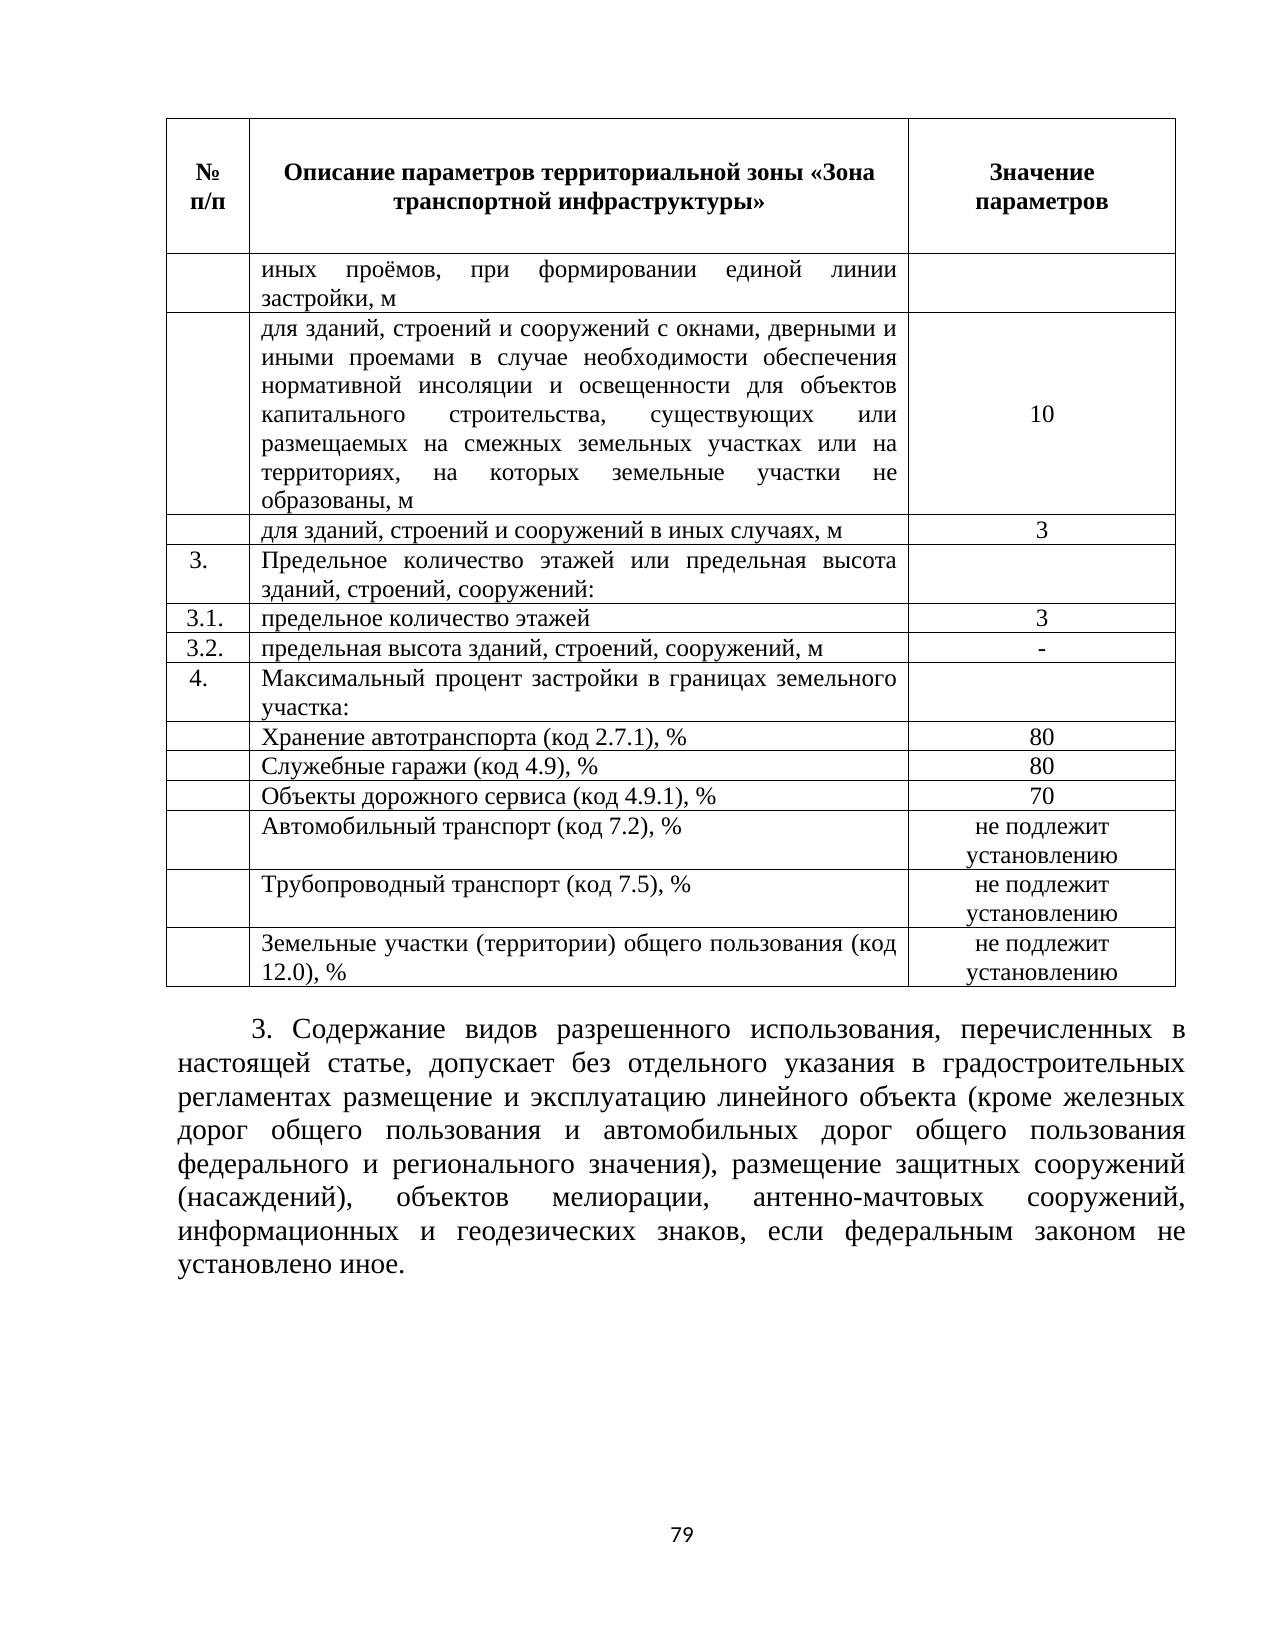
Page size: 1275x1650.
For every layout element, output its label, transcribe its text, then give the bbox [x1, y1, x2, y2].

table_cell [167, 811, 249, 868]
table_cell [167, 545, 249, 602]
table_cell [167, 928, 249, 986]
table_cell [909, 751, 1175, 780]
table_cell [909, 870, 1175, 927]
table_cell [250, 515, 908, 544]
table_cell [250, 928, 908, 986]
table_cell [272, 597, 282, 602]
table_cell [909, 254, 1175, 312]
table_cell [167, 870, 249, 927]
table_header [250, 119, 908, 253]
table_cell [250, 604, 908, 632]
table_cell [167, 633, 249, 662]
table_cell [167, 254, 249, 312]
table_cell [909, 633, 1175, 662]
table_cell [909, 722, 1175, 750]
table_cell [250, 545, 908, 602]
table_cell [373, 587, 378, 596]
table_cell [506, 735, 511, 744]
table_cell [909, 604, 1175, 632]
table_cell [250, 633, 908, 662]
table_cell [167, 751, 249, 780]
text 3. Содержание видов разрешенного использования, перечисленных в настоящей статье, допускает без отдельного указания в градостроительных регламентах размещение и эксплуатацию линейного объекта (кроме железных дорог общего пользования и автомобильных дорог общего пользования федерального и регионального значения), размещение защитных сооружений (насаждений), объектов мелиорации, антенно-мачтовых сооружений, информационных и геодезических знаков, если федеральным законом не установлено иное. [177, 1012, 1186, 1280]
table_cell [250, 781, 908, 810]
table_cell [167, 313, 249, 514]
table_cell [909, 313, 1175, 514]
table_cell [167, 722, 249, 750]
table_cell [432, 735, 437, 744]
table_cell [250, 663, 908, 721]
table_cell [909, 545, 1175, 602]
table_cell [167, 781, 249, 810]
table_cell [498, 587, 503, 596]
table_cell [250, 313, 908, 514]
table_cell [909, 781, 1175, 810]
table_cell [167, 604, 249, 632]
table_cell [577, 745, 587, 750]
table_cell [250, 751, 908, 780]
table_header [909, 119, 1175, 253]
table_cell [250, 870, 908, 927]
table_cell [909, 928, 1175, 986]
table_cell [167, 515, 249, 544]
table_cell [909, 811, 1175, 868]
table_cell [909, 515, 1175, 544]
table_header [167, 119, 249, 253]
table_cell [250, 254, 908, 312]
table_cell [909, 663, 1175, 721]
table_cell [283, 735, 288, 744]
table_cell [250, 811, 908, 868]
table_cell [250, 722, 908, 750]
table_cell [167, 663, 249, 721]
